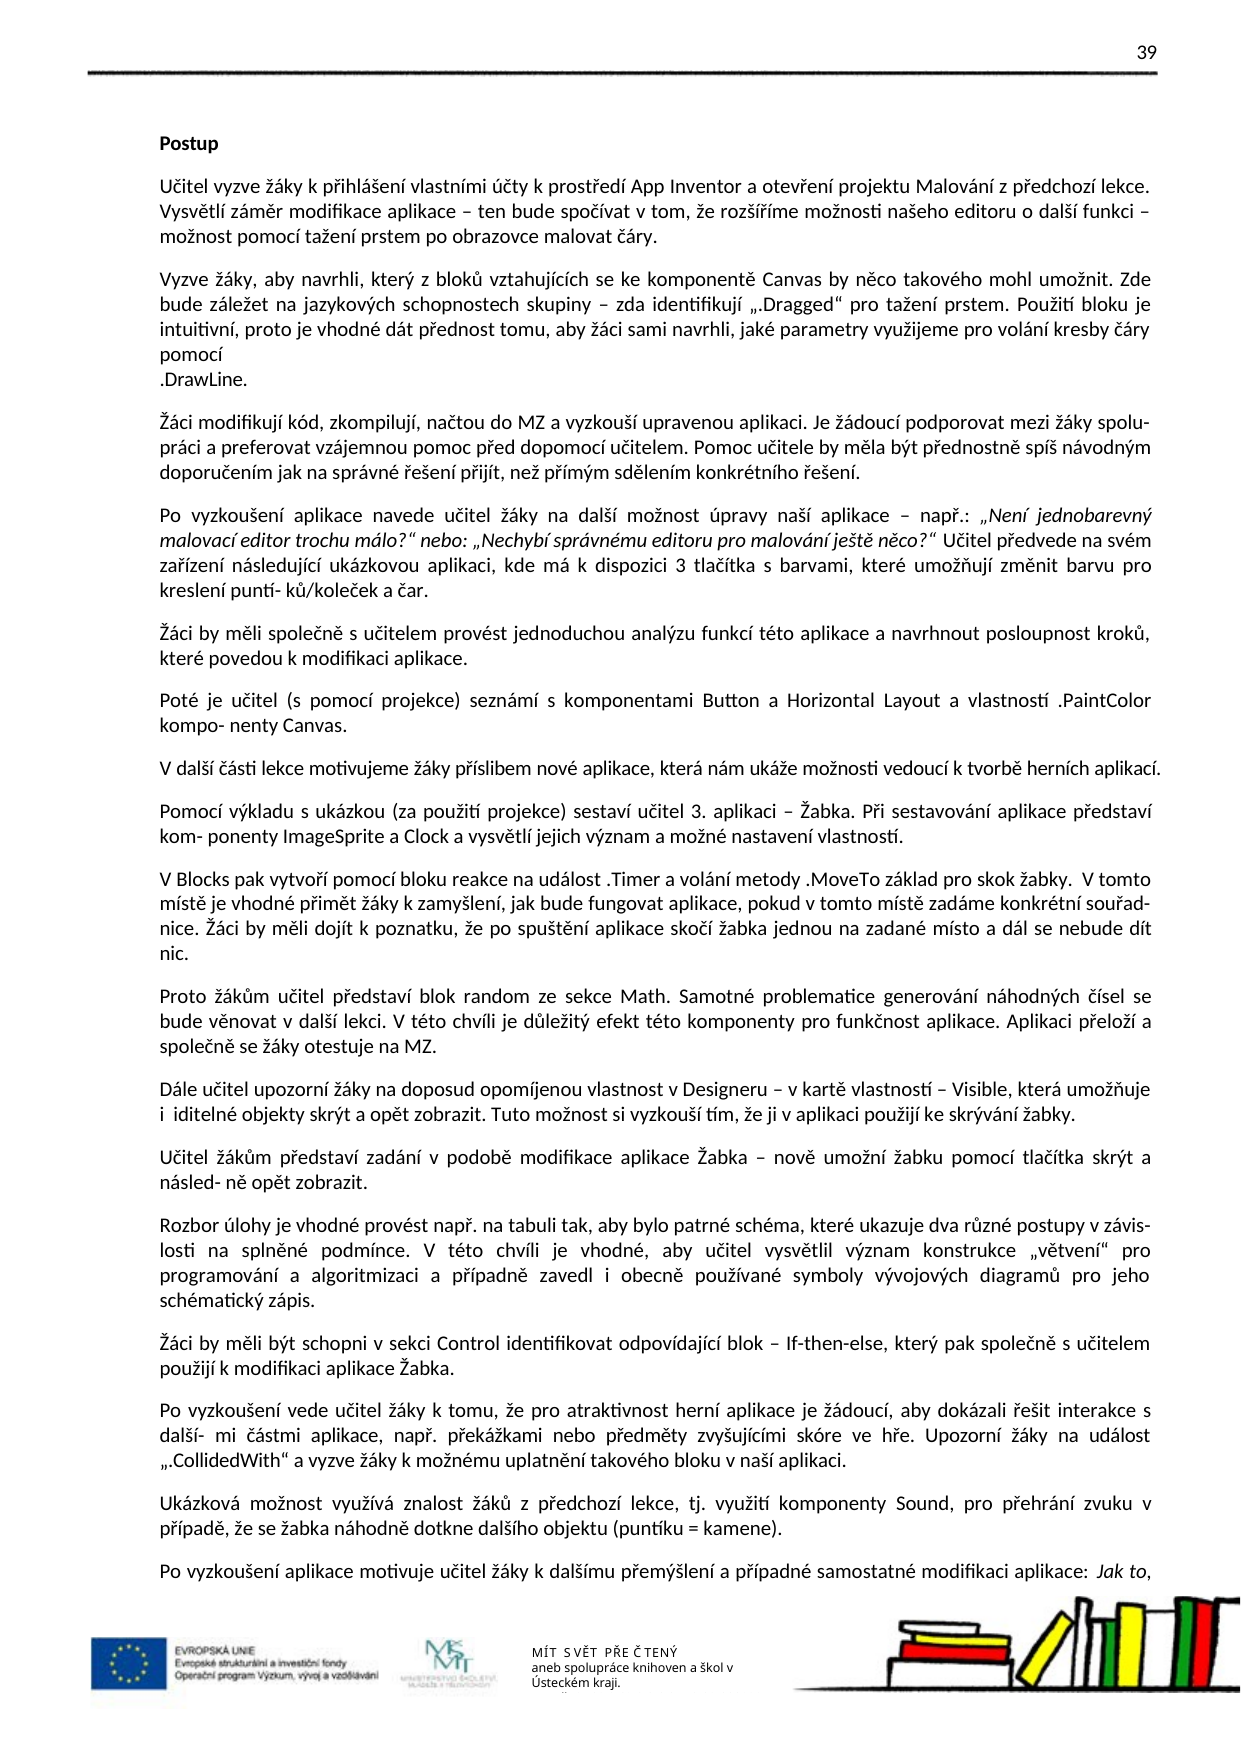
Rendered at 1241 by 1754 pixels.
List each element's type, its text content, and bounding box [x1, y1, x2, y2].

text Učitel vyzve žáky k přihlášení vlastními účty k prostředí App Inventor a otevření projektu Malování z předchozí lekce. Vysvětlí záměr modifikace aplikace – ten bude spočívat v tom, že rozšíříme možnosti našeho editoru o další funkci – možnost pomocí tažení prstem po obrazovce malovat čáry. [159, 174, 1152, 249]
text V Blocks pak vytvoří pomocí bloku reakce na událost .Timer a volání metody .MoveTo základ pro skok žabky. V tomto místě je vhodné přimět žáky k zamyšlení, jak bude fungovat aplikace, pokud v tomto místě zadáme konkrétní souřad- nice. Žáci by měli dojít k poznatku, že po spuštění aplikace skočí žabka jednou na zadané místo a dál se nebude dít nic. [159, 866, 1152, 966]
picture [87, 70, 1158, 77]
text Žáci modifikují kód, zkompilují, načtou do MZ a vyzkouší upravenou aplikaci. Je žádoucí podporovat mezi žáky spolu- práci a preferovat vzájemnou pomoc před dopomocí učitelem. Pomoc učitele by měla být přednostně spíš návodným doporučením jak na správné řešení přijít, než přímým sdělením konkrétního řešení. [159, 409, 1152, 484]
text Ukázková možnost využívá znalost žáků z předchozí lekce, tj. využití komponenty Sound, pro přehrání zvuku v případě, že se žabka náhodně dotkne dalšího objektu (puntíku = kamene). [159, 1491, 1152, 1541]
text Žáci by měli společně s učitelem provést jednoduchou analýzu funkcí této aplikace a navrhnout posloupnost kroků, které povedou k modifikaci aplikace. [159, 620, 1152, 670]
text Po vyzkoušení vede učitel žáky k tomu, že pro atraktivnost herní aplikace je žádoucí, aby dokázali řešit interakce s další- mi částmi aplikace, např. překážkami nebo předměty zvyšujícími skóre ve hře. Upozorní žáky na událost „.CollidedWith“ a vyzve žáky k možnému uplatnění takového bloku v naší aplikaci. [159, 1398, 1152, 1473]
text Po vyzkoušení aplikace navede učitel žáky na další možnost úpravy naší aplikace – např.: „Není jednobarevný malovací editor trochu málo?“ nebo: „Nechybí správnému editoru pro malování ještě něco?“ Učitel předvede na svém zařízení následující ukázkovou aplikaci, kde má k dispozici 3 tlačítka s barvami, které umožňují změnit barvu pro kreslení puntí- ků/koleček a čar. [159, 502, 1152, 602]
text Žáci by měli být schopni v sekci Control identifikovat odpovídající blok – If-then-else, který pak společně s učitelem použijí k modifikaci aplikace Žabka. [159, 1330, 1152, 1380]
text .DrawLine. [159, 366, 1167, 392]
text Dále učitel upozorní žáky na doposud opomíjenou vlastnost v Designeru – v kartě vlastností – Visible, která umožňuje i iditelné objekty skrýt a opět zobrazit. Tuto možnost si vyzkouší tím, že ji v aplikaci použijí ke skrývání žabky. [159, 1077, 1152, 1127]
subtitle Postup [159, 131, 1167, 156]
text V další části lekce motivujeme žáky příslibem nové aplikace, která nám ukáže možnosti vedoucí k tvorbě herních aplikací. [159, 755, 1167, 781]
text Učitel žákům představí zadání v podobě modifikace aplikace Žabka – nově umožní žabku pomocí tlačítka skrýt a násled- ně opět zobrazit. [159, 1144, 1152, 1194]
picture [90, 1637, 499, 1709]
picture [792, 1596, 1241, 1693]
text Poté je učitel (s pomocí projekce) seznámí s komponentami Button a Horizontal Layout a vlastností .PaintColor kompo- nenty Canvas. [159, 688, 1152, 738]
text Vyzve žáky, aby navrhli, který z bloků vztahujících se ke komponentě Canvas by něco takového mohl umožnit. Zde bude záležet na jazykových schopnostech skupiny – zda identifikují „.Dragged“ pro tažení prstem. Použití bloku je intuitivní, proto je vhodné dát přednost tomu, aby žáci sami navrhli, jaké parametry využijeme pro volání kresby čáry pomocí [159, 267, 1152, 366]
text Proto žákům učitel představí blok random ze sekce Math. Samotné problematice generování náhodných čísel se bude věnovat v další lekci. V této chvíli je důležitý efekt této komponenty pro funkčnost aplikace. Aplikaci přeloží a společně se žáky otestuje na MZ. [159, 984, 1152, 1059]
text Pomocí výkladu s ukázkou (za použití projekce) sestaví učitel 3. aplikaci – Žabka. Při sestavování aplikace představí kom- ponenty ImageSprite a Clock a vysvětlí jejich význam a možné nastavení vlastností. [159, 798, 1152, 848]
text Rozbor úlohy je vhodné provést např. na tabuli tak, aby bylo patrné schéma, které ukazuje dva různé postupy v závis- losti na splněné podmínce. V této chvíli je vhodné, aby učitel vysvětlil význam konstrukce „větvení“ pro programování a algoritmizaci a případně zavedl i obecně používané symboly vývojových diagramů pro jeho schématický zápis. [159, 1212, 1152, 1312]
